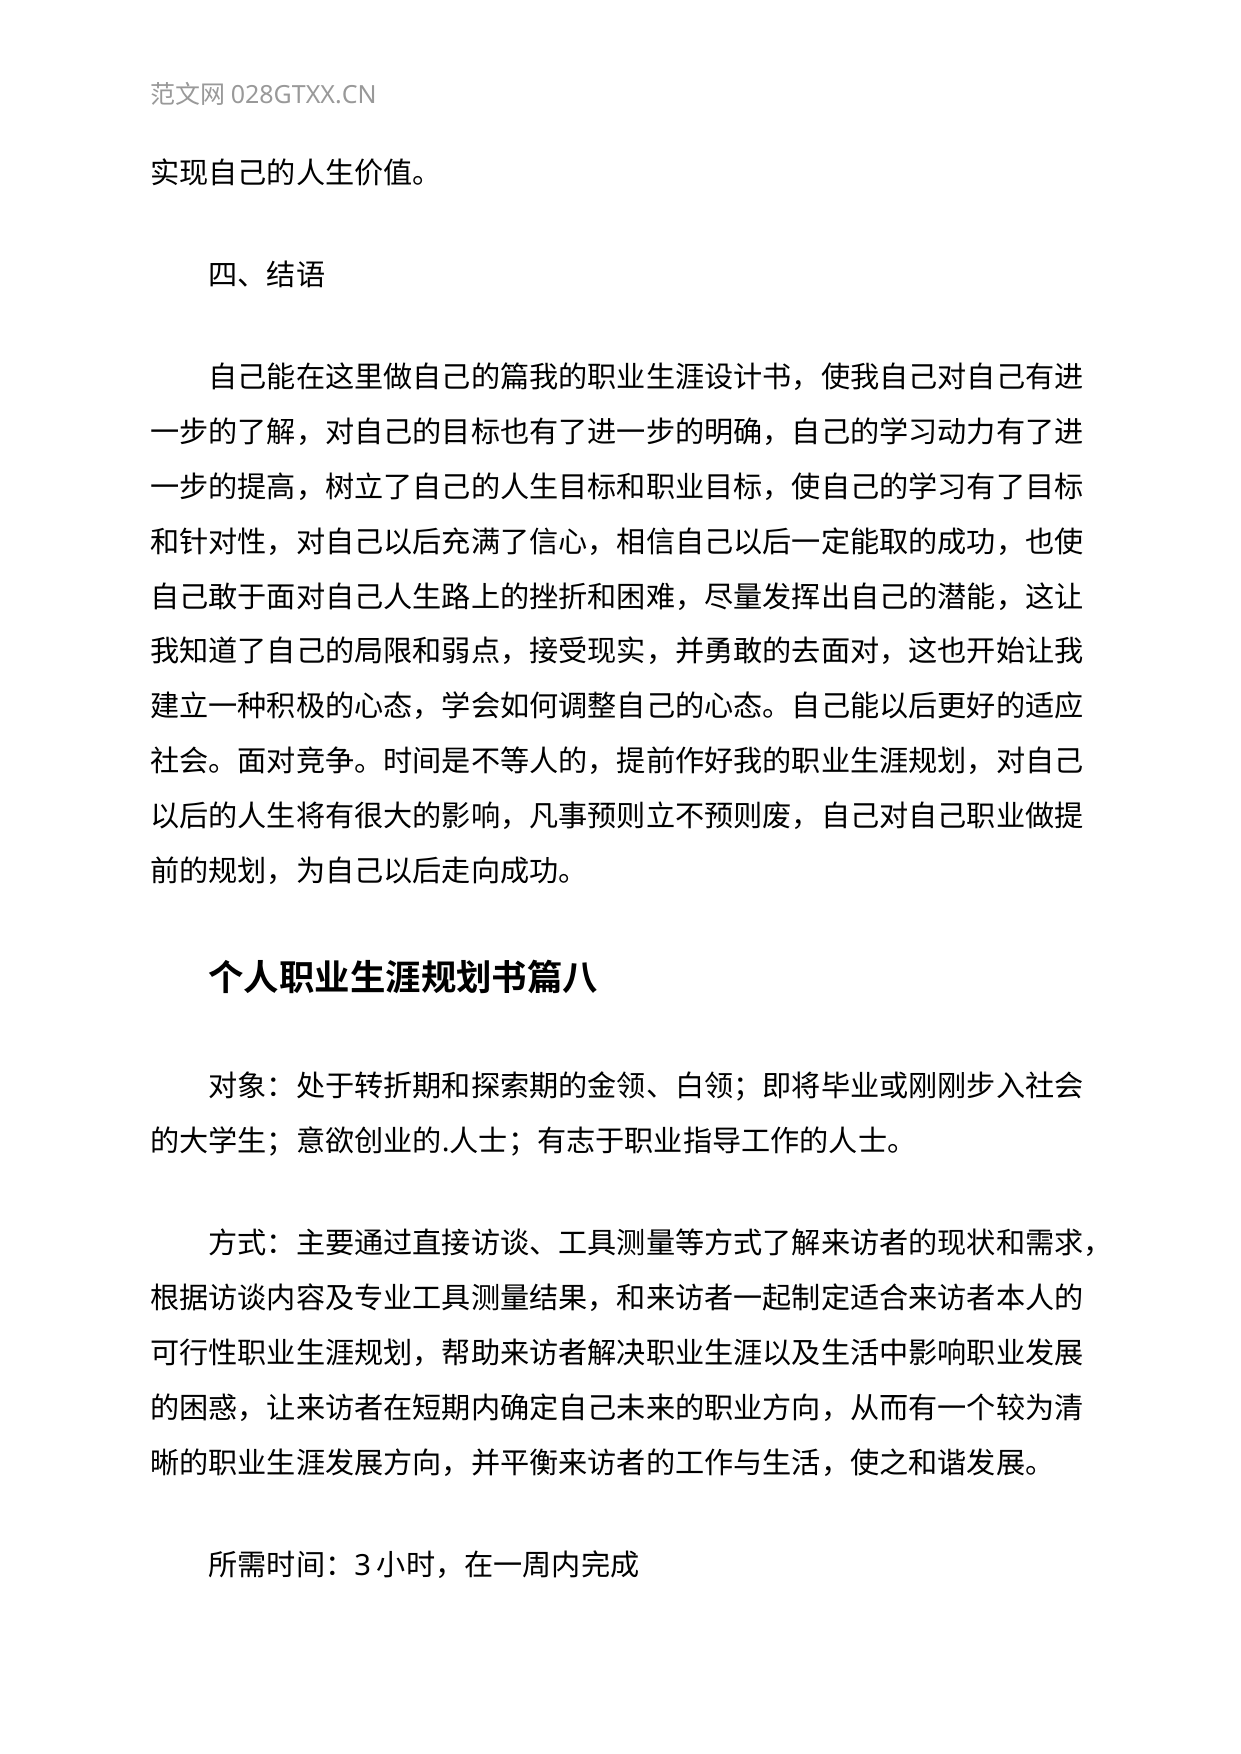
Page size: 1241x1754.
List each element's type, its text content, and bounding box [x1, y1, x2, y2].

text 自己能在这里做自己的篇我的职业生涯设计书，使我自己对自己有进一步的了解，对自己的目标也有了进一步的明确，自己的学习动力有了进一步的提高，树立了自己的人生目标和职业目标，使自己的学习有了目标和针对性，对自己以后充满了信心，相信自己以后一定能取的成功，也使自己敢于面对自己人生路上的挫折和困难，尽量发挥出自己的潜能，这让我知道了自己的局限和弱点，接受现实，并勇敢的去面对，这也开始让我建立一种积极的心态，学会如何调整自己的心态。自己能以后更好的适应社会。面对竞争。时间是不等人的，提前作好我的职业生涯规划，对自己以后的人生将有很大的影响，凡事预则立不预则废，自己对自己职业做提前的规划，为自己以后走向成功。 [150, 353, 1090, 890]
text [150, 150, 1090, 192]
text 方式：主要通过直接访谈、工具测量等方式了解来访者的现状和需求，根据访谈内容及专业工具测量结果，和来访者一起制定适合来访者本人的可行性职业生涯规划，帮助来访者解决职业生涯以及生活中影响职业发展的困惑，让来访者在短期内确定自己未来的职业方向，从而有一个较为清晰的职业生涯发展方向，并平衡来访者的工作与生活，使之和谐发展。 [150, 1220, 1090, 1482]
text 个人职业生涯规划书篇八 [150, 949, 1090, 1001]
text 所需时间：3小时，在一周内完成 [150, 1541, 1090, 1583]
text 四、结语 [150, 252, 1090, 294]
text 对象：处于转折期和探索期的金领、白领；即将毕业或刚刚步入社会的大学生；意欲创业的.人士；有志于职业指导工作的人士。 [150, 1063, 1090, 1160]
